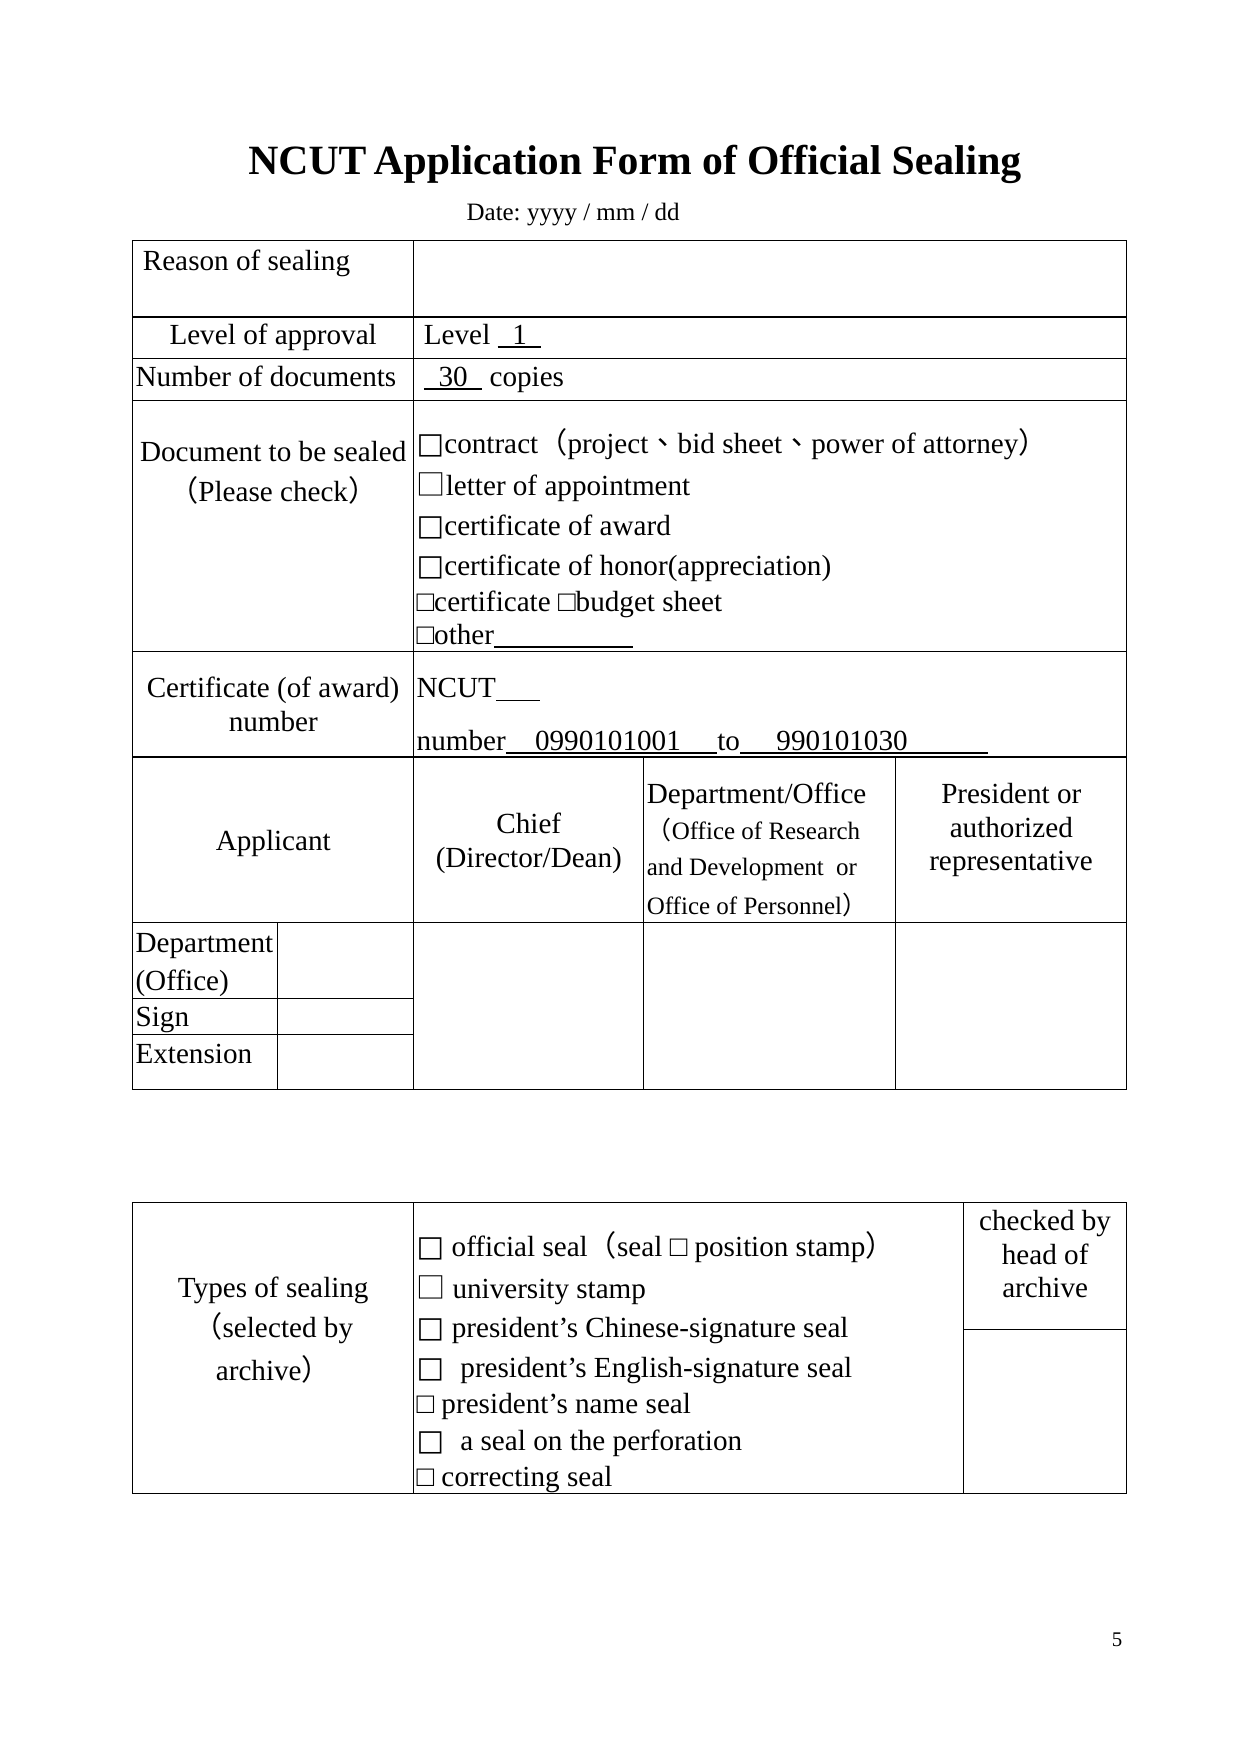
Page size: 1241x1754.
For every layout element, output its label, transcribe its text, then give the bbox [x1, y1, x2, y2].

table_header □ official seal（seal □ position stamp） □ university stamp □ president’s Chinese-signature seal president’s English-signature seal □ president’s name seal a seal on the perforation □ correcting seal [414, 1203, 963, 1493]
text NCUT Application Form of Official Sealing [148, 122, 1122, 197]
table_cell Sign [133, 999, 277, 1033]
table_cell [964, 1330, 1126, 1493]
table_cell NCUT number 0990101001 to 990101030 [414, 652, 1126, 756]
table_cell Department (Office) [133, 923, 277, 998]
table_cell President or authorized representative [896, 758, 1126, 922]
table_header checked by head of archive [964, 1203, 1126, 1329]
table_cell [644, 923, 895, 1089]
table_cell [414, 923, 643, 1089]
table_cell Level 1 [414, 318, 1126, 358]
table_cell [278, 999, 413, 1033]
table_cell [896, 923, 1126, 1089]
table_cell Applicant [133, 758, 413, 922]
text Date: yyyy / mm / dd [148, 197, 1122, 226]
table_header Reason of sealing [133, 241, 413, 316]
table_cell [278, 1035, 413, 1089]
table_cell Document to be sealed （Please check） [133, 401, 413, 651]
table_cell [278, 923, 413, 998]
table_header [414, 241, 1126, 316]
table_cell □contract（project、bid sheet、power of attorney） □letter of appointment □certificate of award □certificate of honor(appreciation) □certificate □budget sheet □other [414, 401, 1126, 651]
table_cell Chief (Director/Dean) [414, 758, 643, 922]
table_cell Level of approval [133, 318, 413, 358]
table_cell Certificate (of award) number [133, 652, 413, 756]
table_cell Department/Office （Office of Research and Development or Office of Personnel） [644, 758, 895, 922]
table_cell Extension [133, 1035, 277, 1089]
table_cell 30 copies [414, 359, 1126, 400]
table_header Types of sealing （selected by archive） [133, 1203, 413, 1493]
table_cell Number of documents [133, 359, 413, 400]
